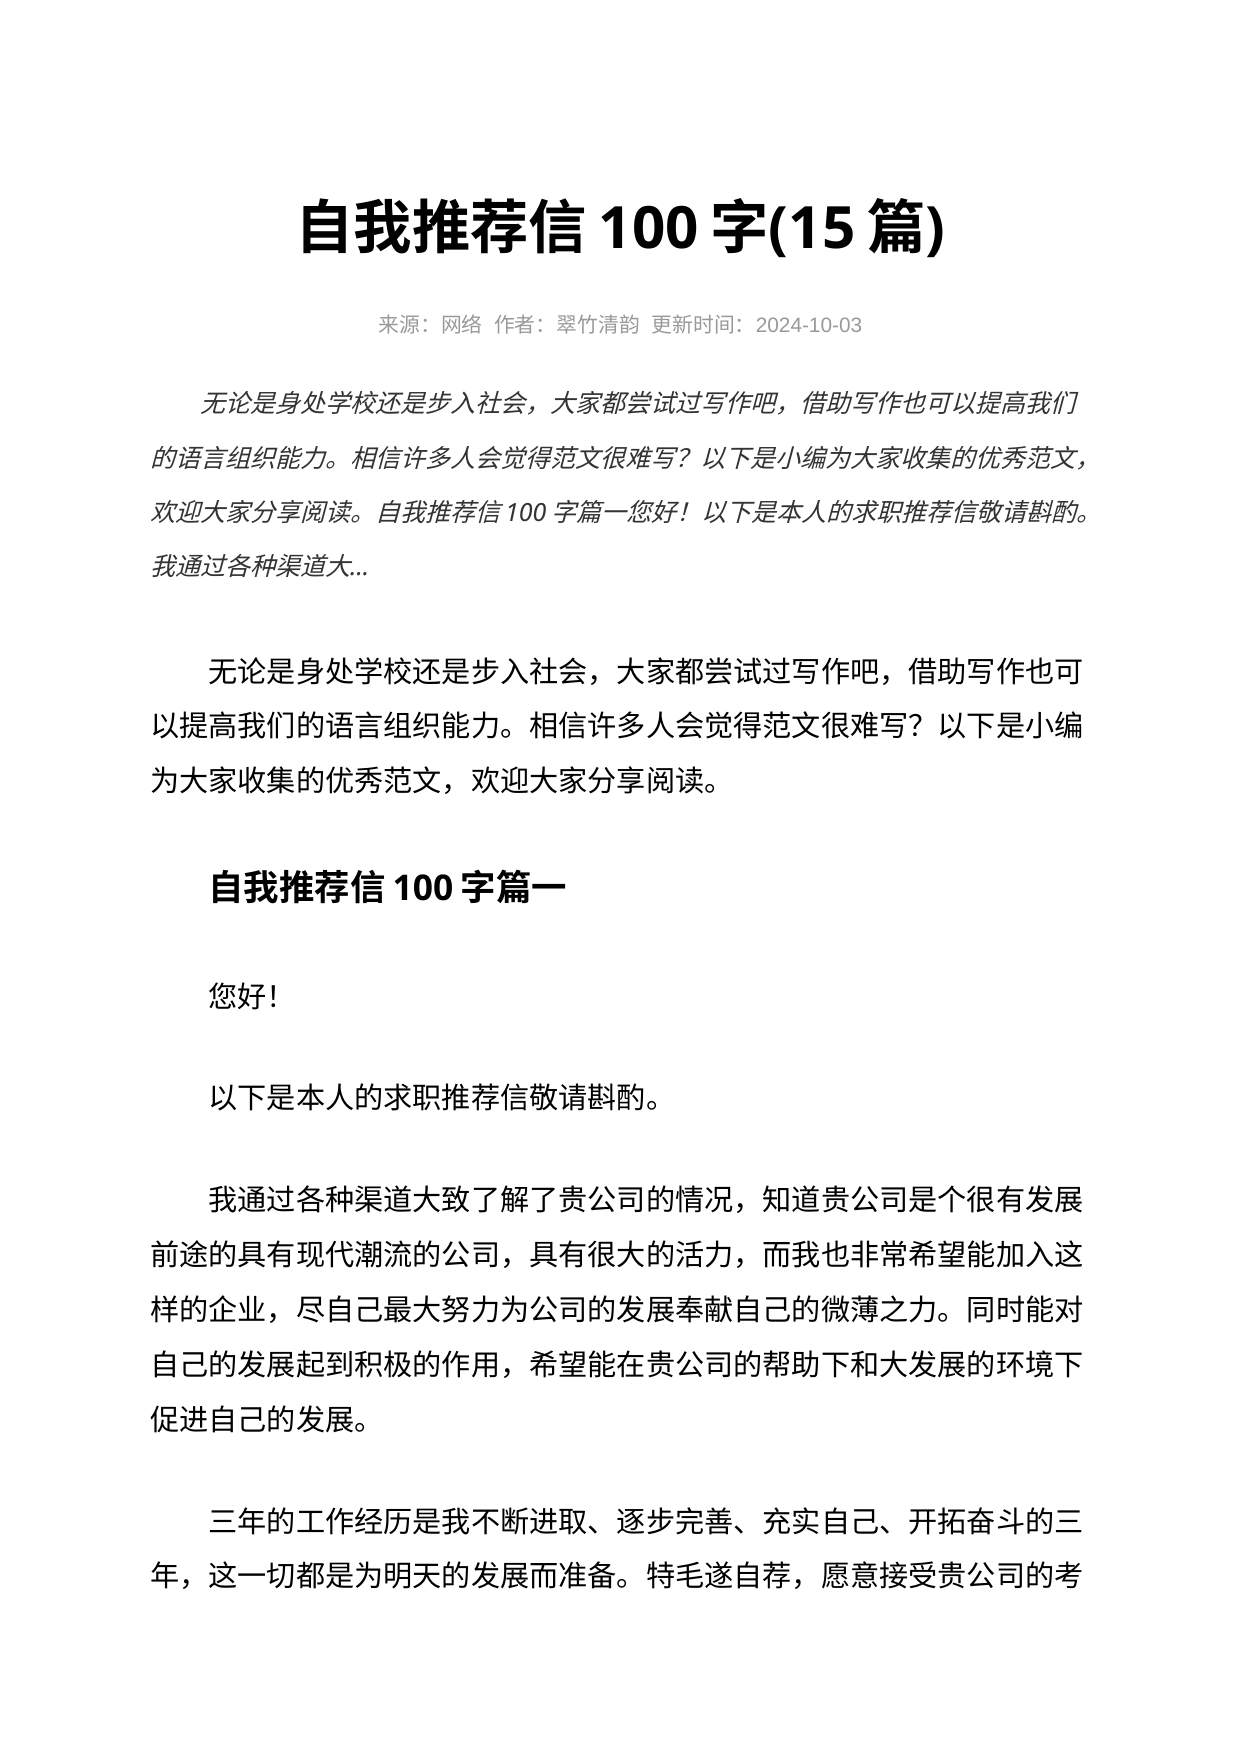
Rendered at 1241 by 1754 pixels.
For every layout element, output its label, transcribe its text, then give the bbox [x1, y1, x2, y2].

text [150, 1498, 1090, 1595]
text 无论是身处学校还是步入社会，大家都尝试过写作吧，借助写作也可以提高我们的语言组织能力。相信许多人会觉得范文很难写？以下是小编为大家收集的优秀范文，欢迎大家分享阅读。自我推荐信100字篇一您好！以下是本人的求职推荐信敬请斟酌。我通过各种渠道大... [150, 384, 1090, 583]
text 无论是身处学校还是步入社会，大家都尝试过写作吧，借助写作也可以提高我们的语言组织能力。相信许多人会觉得范文很难写？以下是小编为大家收集的优秀范文，欢迎大家分享阅读。 [150, 648, 1090, 800]
text 我通过各种渠道大致了解了贵公司的情况，知道贵公司是个很有发展前途的具有现代潮流的公司，具有很大的活力，而我也非常希望能加入这样的企业，尽自己最大努力为公司的发展奉献自己的微薄之力。同时能对自己的发展起到积极的作用，希望能在贵公司的帮助下和大发展的环境下促进自己的发展。 [150, 1177, 1090, 1439]
text 自我推荐信100字篇一 [150, 860, 1090, 911]
text 来源：网络 作者：翠竹清韵 更新时间：2024-10-03 [150, 313, 1090, 337]
subtitle 自我推荐信100字(15篇) [150, 181, 1090, 266]
text 您好！ [150, 973, 1090, 1016]
text 以下是本人的求职推荐信敬请斟酌。 [150, 1075, 1090, 1117]
